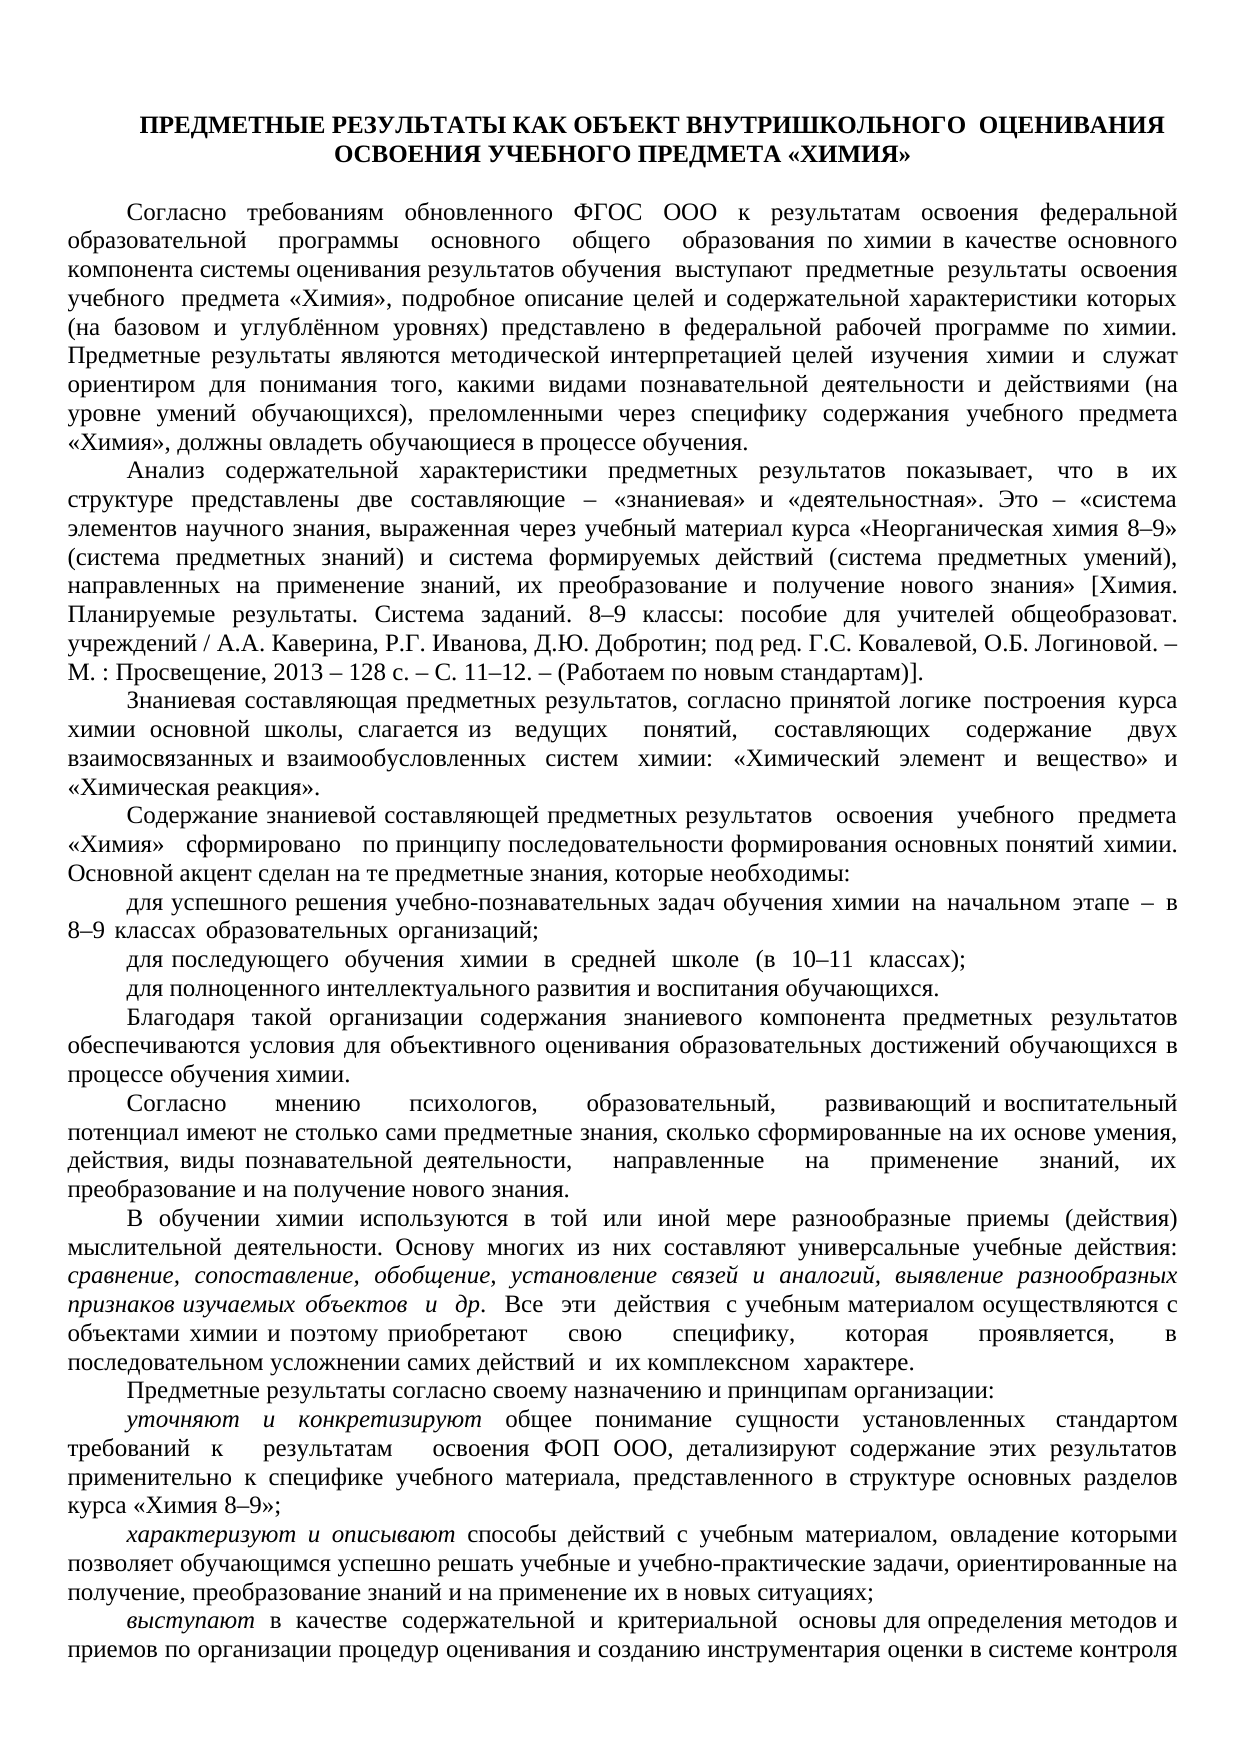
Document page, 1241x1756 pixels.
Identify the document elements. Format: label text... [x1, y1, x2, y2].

text Согласно мнению психологов, образовательный, развивающий и воспитательный потенциал имеют не столько сами предметные знания, сколько сформированные на их основе умения, действия, виды познавательной деятельности, направленные на применение знаний, их преобразование и на получение нового знания. [67, 1088, 1178, 1203]
text ПРЕДМЕТНЫЕ РЕЗУЛЬТАТЫ КАК ОБЪЕКТ ВНУТРИШКОЛЬНОГО ОЦЕНИВАНИЯ ОСВОЕНИЯ УЧЕБНОГО ПРЕДМЕТА «ХИМИЯ» [67, 110, 1178, 168]
text уточняют и конкретизируют общее понимание сущности установленных стандартом требований к результатам освоения ФОП ООО, детализируют содержание этих результатов применительно к специфике учебного материала, представленного в структуре основных разделов курса «Химия 8–9»; [67, 1404, 1178, 1519]
text Предметные результаты согласно своему назначению и принципам организации: [67, 1375, 1178, 1404]
text для последующего обучения химии в средней школе (в 10–11 классах); [67, 944, 1178, 973]
text характеризуют и описывают способы действий с учебным материалом, овладение которыми позволяет обучающимся успешно решать учебные и учебно-практические задачи, ориентированные на получение, преобразование знаний и на применение их в новых ситуациях; [67, 1519, 1178, 1605]
text для успешного решения учебно-познавательных задач обучения химии на начальном этапе – в 8–9 классах образовательных организаций; [67, 887, 1178, 944]
text Анализ содержательной характеристики предметных результатов показывает, что в их структуре представлены две составляющие – «знаниевая» и «деятельностная». Это – «система элементов научного знания, выраженная через учебный материал курса «Неорганическая химия 8–9» (система предметных знаний) и система формируемых действий (система предметных умений), направленных на применение знаний, их преобразование и получение нового знания» [Химия. Планируемые результаты. Система заданий. 8–9 классы: пособие для учителей общеобразоват. учреждений / А.А. Каверина, Р.Г. Иванова, Д.Ю. Добротин; под ред. Г.С. Ковалевой, О.Б. Логиновой. – М. : Просвещение, 2013 – 128 с. – С. 11–12. – (Работаем по новым стандартам)]. [67, 455, 1178, 685]
text В обучении химии используются в той или иной мере разнообразные приемы (действия) мыслительной деятельности. Основу многих из них составляют универсальные учебные действия: сравнение, сопоставление, обобщение, установление связей и аналогий, выявление разнообразных признаков изучаемых объектов и др. Все эти действия с учебным материалом осуществляются с объектами химии и поэтому приобретают свою специфику, которая проявляется, в последовательном усложнении самих действий и их комплексном характере. [67, 1203, 1178, 1375]
text Знаниевая составляющая предметных результатов, согласно принятой логике построения курса химии основной школы, слагается из ведущих понятий, составляющих содержание двух взаимосвязанных и взаимообусловленных систем химии: «Химический элемент и вещество» и «Химическая реакция». [67, 685, 1178, 800]
text для полноценного интеллектуального развития и воспитания обучающихся. [67, 973, 1178, 1002]
text Содержание знаниевой составляющей предметных результатов освоения учебного предмета «Химия» сформировано по принципу последовательности формирования основных понятий химии. Основной акцент сделан на те предметные знания, которые необходимы: [67, 800, 1178, 887]
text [67, 1605, 1178, 1663]
text Благодаря такой организации содержания знаниевого компонента предметных результатов обеспечиваются условия для объективного оценивания образовательных достижений обучающихся в процессе обучения химии. [67, 1002, 1178, 1088]
text Согласно требованиям обновленного ФГОС ООО к результатам освоения федеральной образовательной программы основного общего образования по химии в качестве основного компонента системы оценивания результатов обучения выступают предметные результаты освоения учебного предмета «Химия», подробное описание целей и содержательной характеристики которых (на базовом и углублённом уровнях) представлено в федеральной рабочей программе по химии. Предметные результаты являются методической интерпретацией целей изучения химии и служат ориентиром для понимания того, какими видами познавательной деятельности и действиями (на уровне умений обучающихся), преломленными через специфику содержания учебного предмета «Химия», должны овладеть обучающиеся в процессе обучения. [67, 197, 1178, 455]
